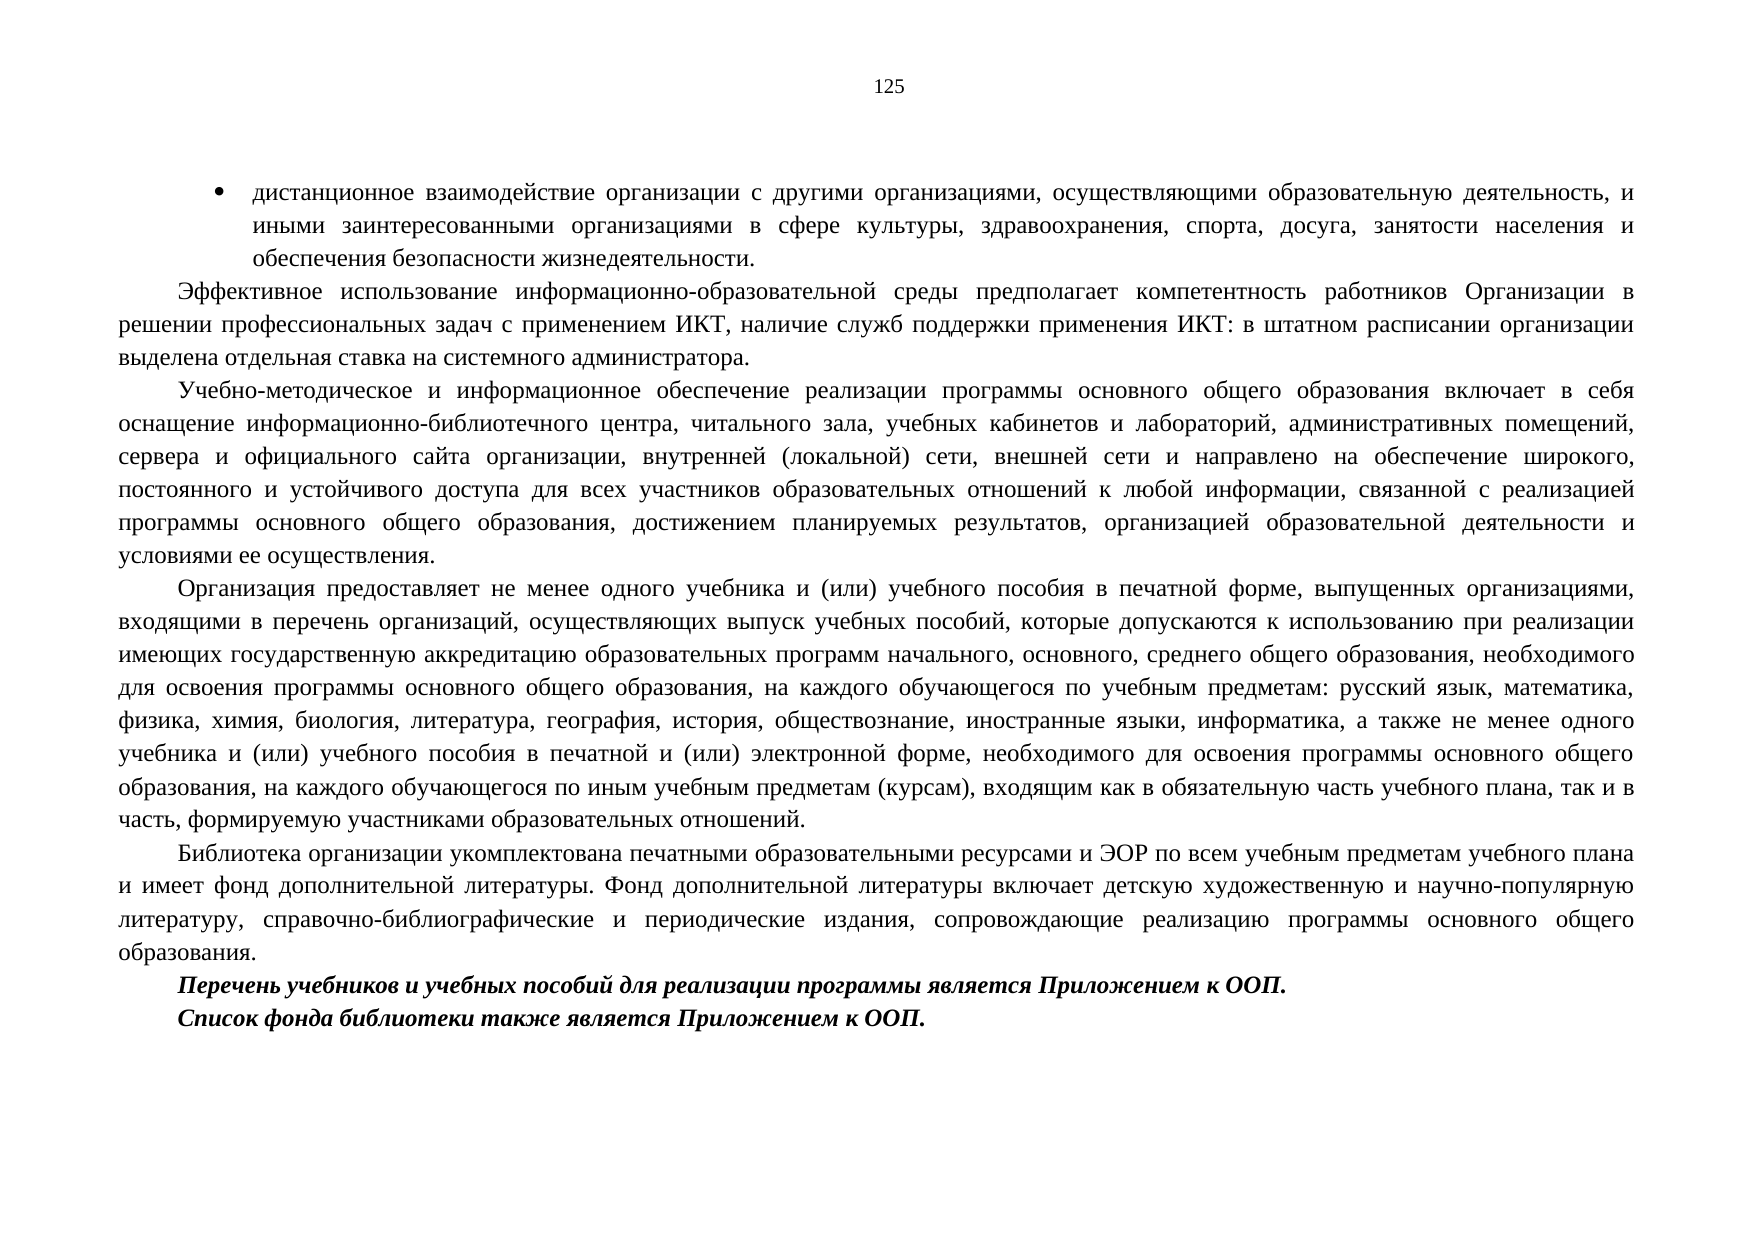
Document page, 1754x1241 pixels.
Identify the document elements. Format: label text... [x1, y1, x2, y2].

text Список фонда библиотеки также является Приложением к ООП. [118, 1003, 1636, 1031]
text Библиотека организации укомплектована печатными образовательными ресурсами и ЭОР по всем учебным предметам учебного плана и имеет фонд дополнительной литературы. Фонд дополнительной литературы включает детскую художественную и научно-популярную литературу, справочно-библиографические и периодические издания, сопровождающие реализацию программы основного общего образования. [118, 838, 1636, 965]
text Организация предоставляет не менее одного учебника и (или) учебного пособия в печатной форме, выпущенных организациями, входящими в перечень организаций, осуществляющих выпуск учебных пособий, которые допускаются к использованию при реализации имеющих государственную аккредитацию образовательных программ начального, основного, среднего общего образования, необходимого для освоения программы основного общего образования, на каждого обучающегося по учебным предметам: русский язык, математика, физика, химия, биология, литература, география, история, обществознание, иностранные языки, информатика, а также не менее одного учебника и (или) учебного пособия в печатной и (или) электронной форме, необходимого для освоения программы основного общего образования, на каждого обучающегося по иным учебным предметам (курсам), входящим как в обязательную часть учебного плана, так и в часть, формируемую участниками образовательных отношений. [118, 573, 1636, 833]
list дистанционное взаимодействие организации с другими организациями, осуществляющими образовательную деятельность, и иными заинтересованными организациями в сфере культуры, здравоохранения, спорта, досуга, занятости населения и обеспечения безопасности жизнедеятельности. [215, 177, 1636, 272]
text Эффективное использование информационно-образовательной среды предполагает компетентность работников Организации в решении профессиональных задач с применением ИКТ, наличие служб поддержки применения ИКТ: в штатном расписании организации выделена отдельная ставка на системного администратора. [118, 276, 1636, 371]
text Перечень учебников и учебных пособий для реализации программы является Приложением к ООП. [118, 970, 1636, 998]
text Учебно-методическое и информационное обеспечение реализации программы основного общего образования включает в себя оснащение информационно-библиотечного центра, читального зала, учебных кабинетов и лабораторий, административных помещений, сервера и официального сайта организации, внутренней (локальной) сети, внешней сети и направлено на обеспечение широкого, постоянного и устойчивого доступа для всех участников образовательных отношений к любой информации, связанной с реализацией программы основного общего образования, достижением планируемых результатов, организацией образовательной деятельности и условиями ее осуществления. [118, 375, 1636, 569]
